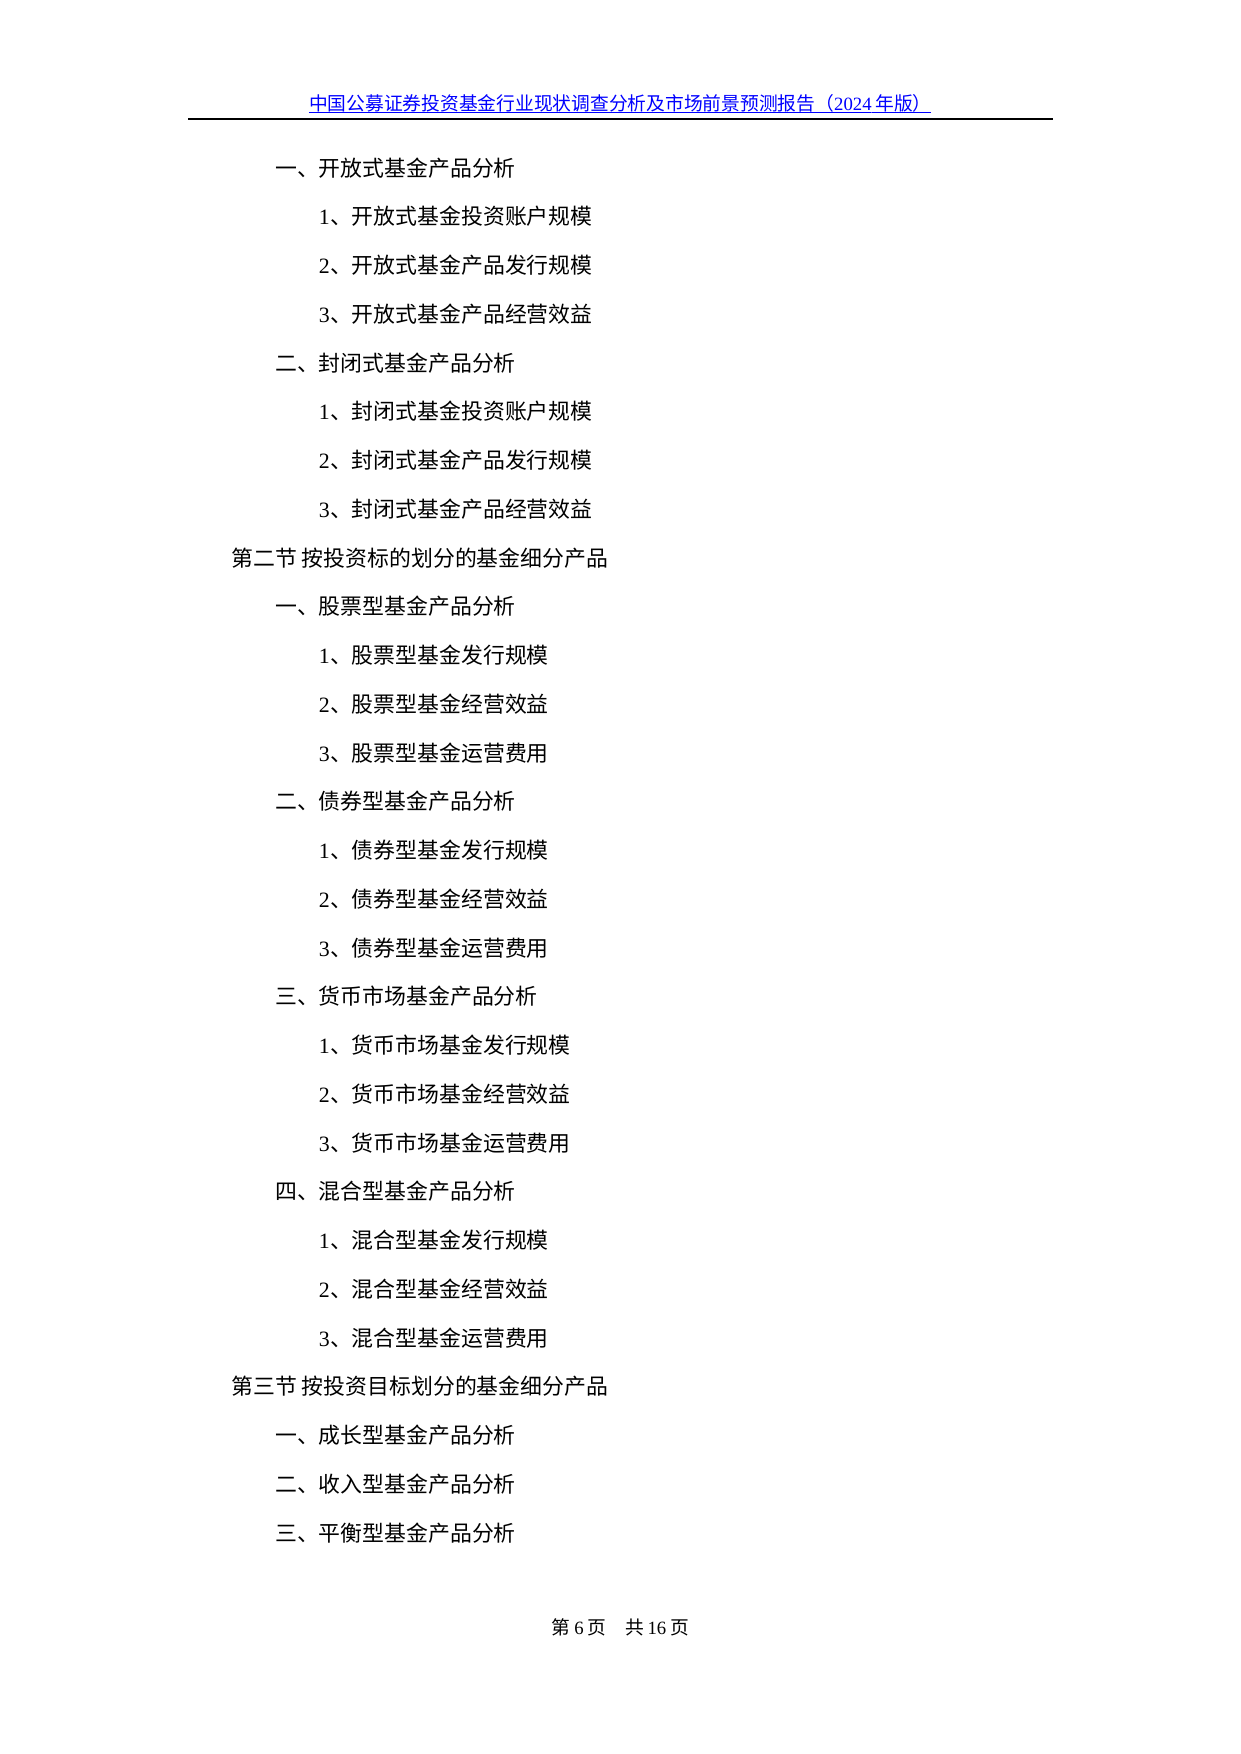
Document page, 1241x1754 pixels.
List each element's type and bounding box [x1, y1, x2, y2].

text [187, 150, 1053, 1548]
